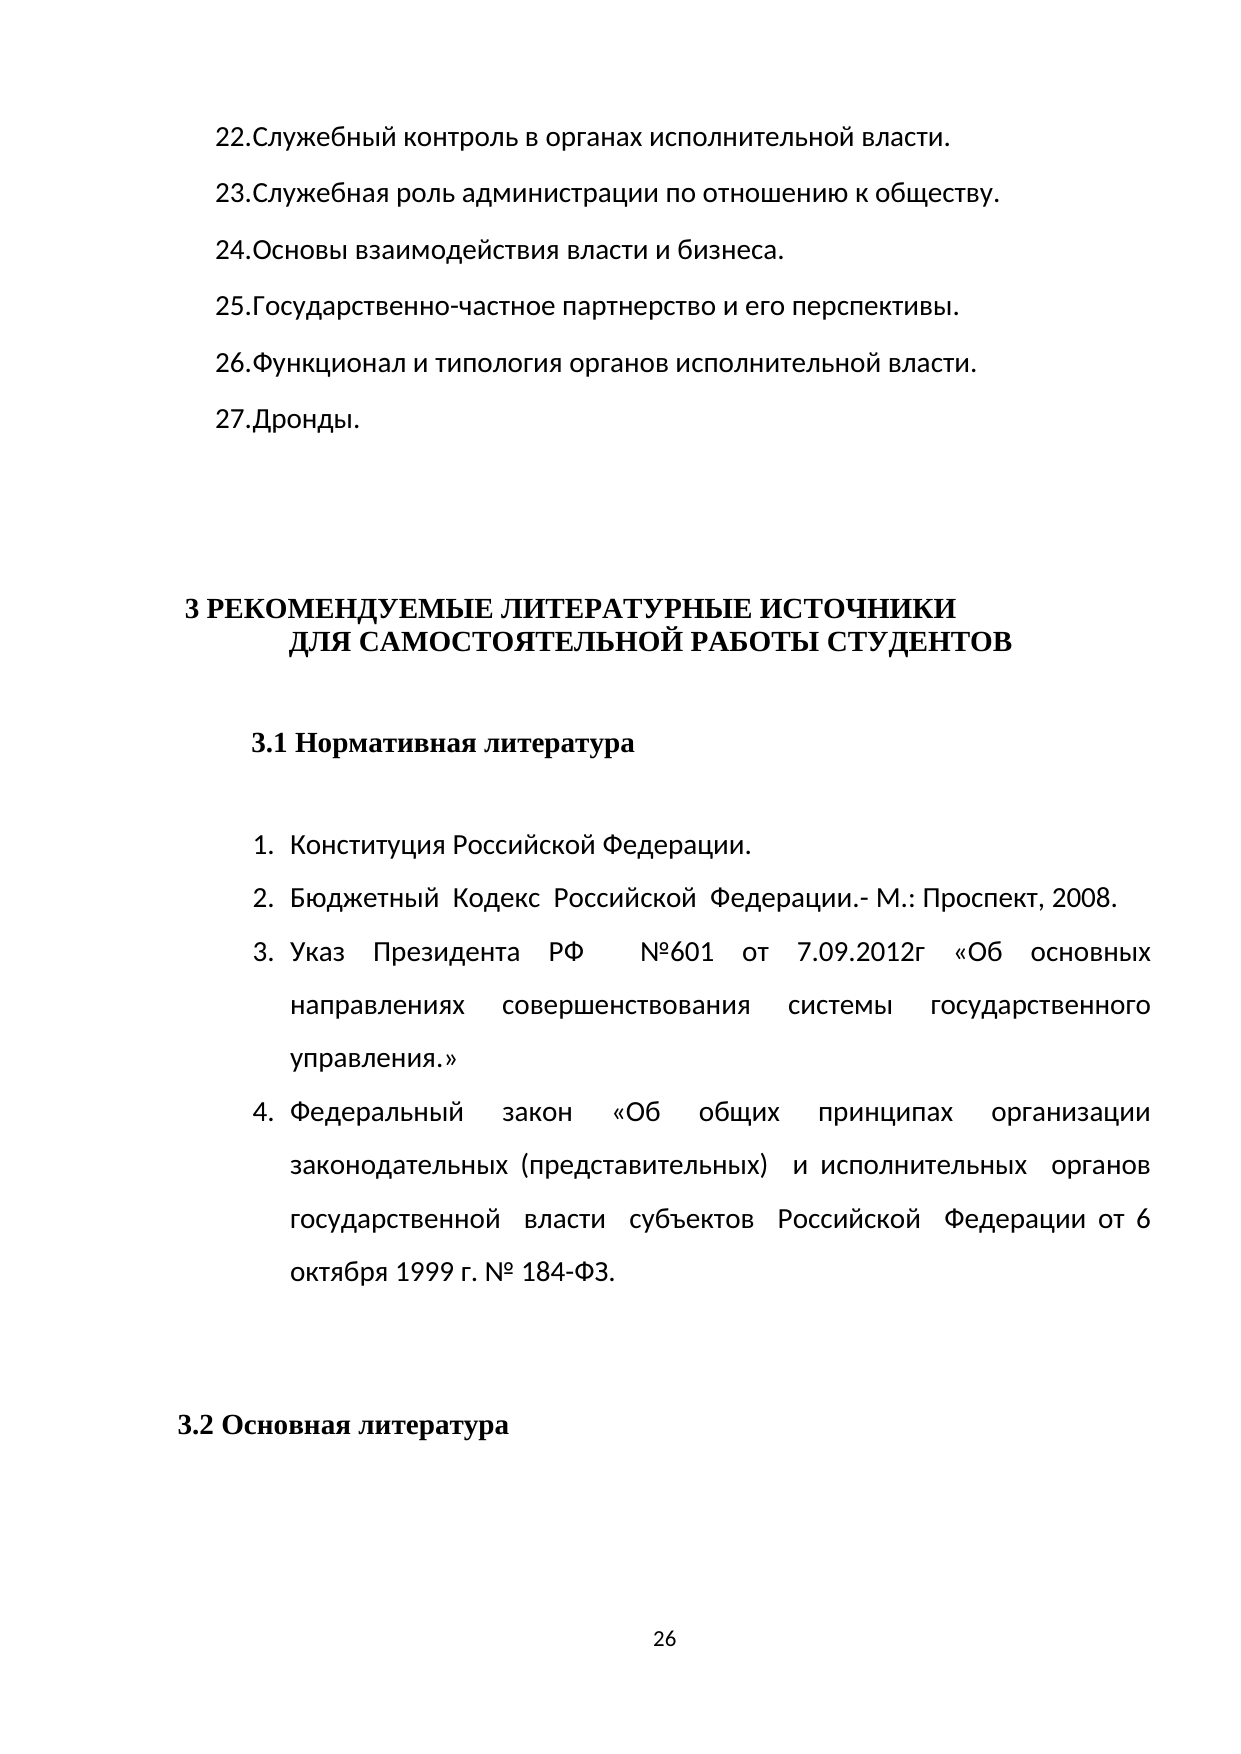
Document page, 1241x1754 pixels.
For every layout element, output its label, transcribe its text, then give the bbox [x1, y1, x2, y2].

list Конституция Российской Федерации. [252, 826, 1152, 861]
list Служебная роль администрации по отношению к обществу. [215, 174, 1152, 210]
list Основы взаимодействия власти и бизнеса. [215, 231, 1152, 267]
list 3.1 Нормативная литература [251, 725, 1152, 759]
list Указ Президента РФ №601 от 7.09.2012г «Об основных направлениях совершенствования системы государственного управления.» [252, 933, 1152, 1075]
list Служебный контроль в органах исполнительной власти. [215, 118, 1152, 154]
list Федеральный закон «Об общих принципах организации законодательных (представительных) и исполнительных органов государственной власти субъектов Российской Федерации от 6 октября . № 184-ФЗ. [252, 1093, 1152, 1289]
list Дронды. [215, 400, 1152, 436]
list Функционал и типология органов исполнительной власти. [215, 344, 1152, 379]
list 3.2 Основная литература [177, 1407, 1152, 1441]
list Бюджетный Кодекс Российской Федерации.- М.: Проспект, 2008. [252, 879, 1152, 915]
list 3 РЕКОМЕНДУЕМЫЕ ЛИТЕРАТУРНЫЕ ИСТОЧНИКИ [177, 591, 1152, 624]
list ДЛЯ САМОСТОЯТЕЛЬНОЙ РАБОТЫ СТУДЕНТОВ [288, 624, 1152, 658]
list Государственно-частное партнерство и его перспективы. [215, 287, 1152, 323]
